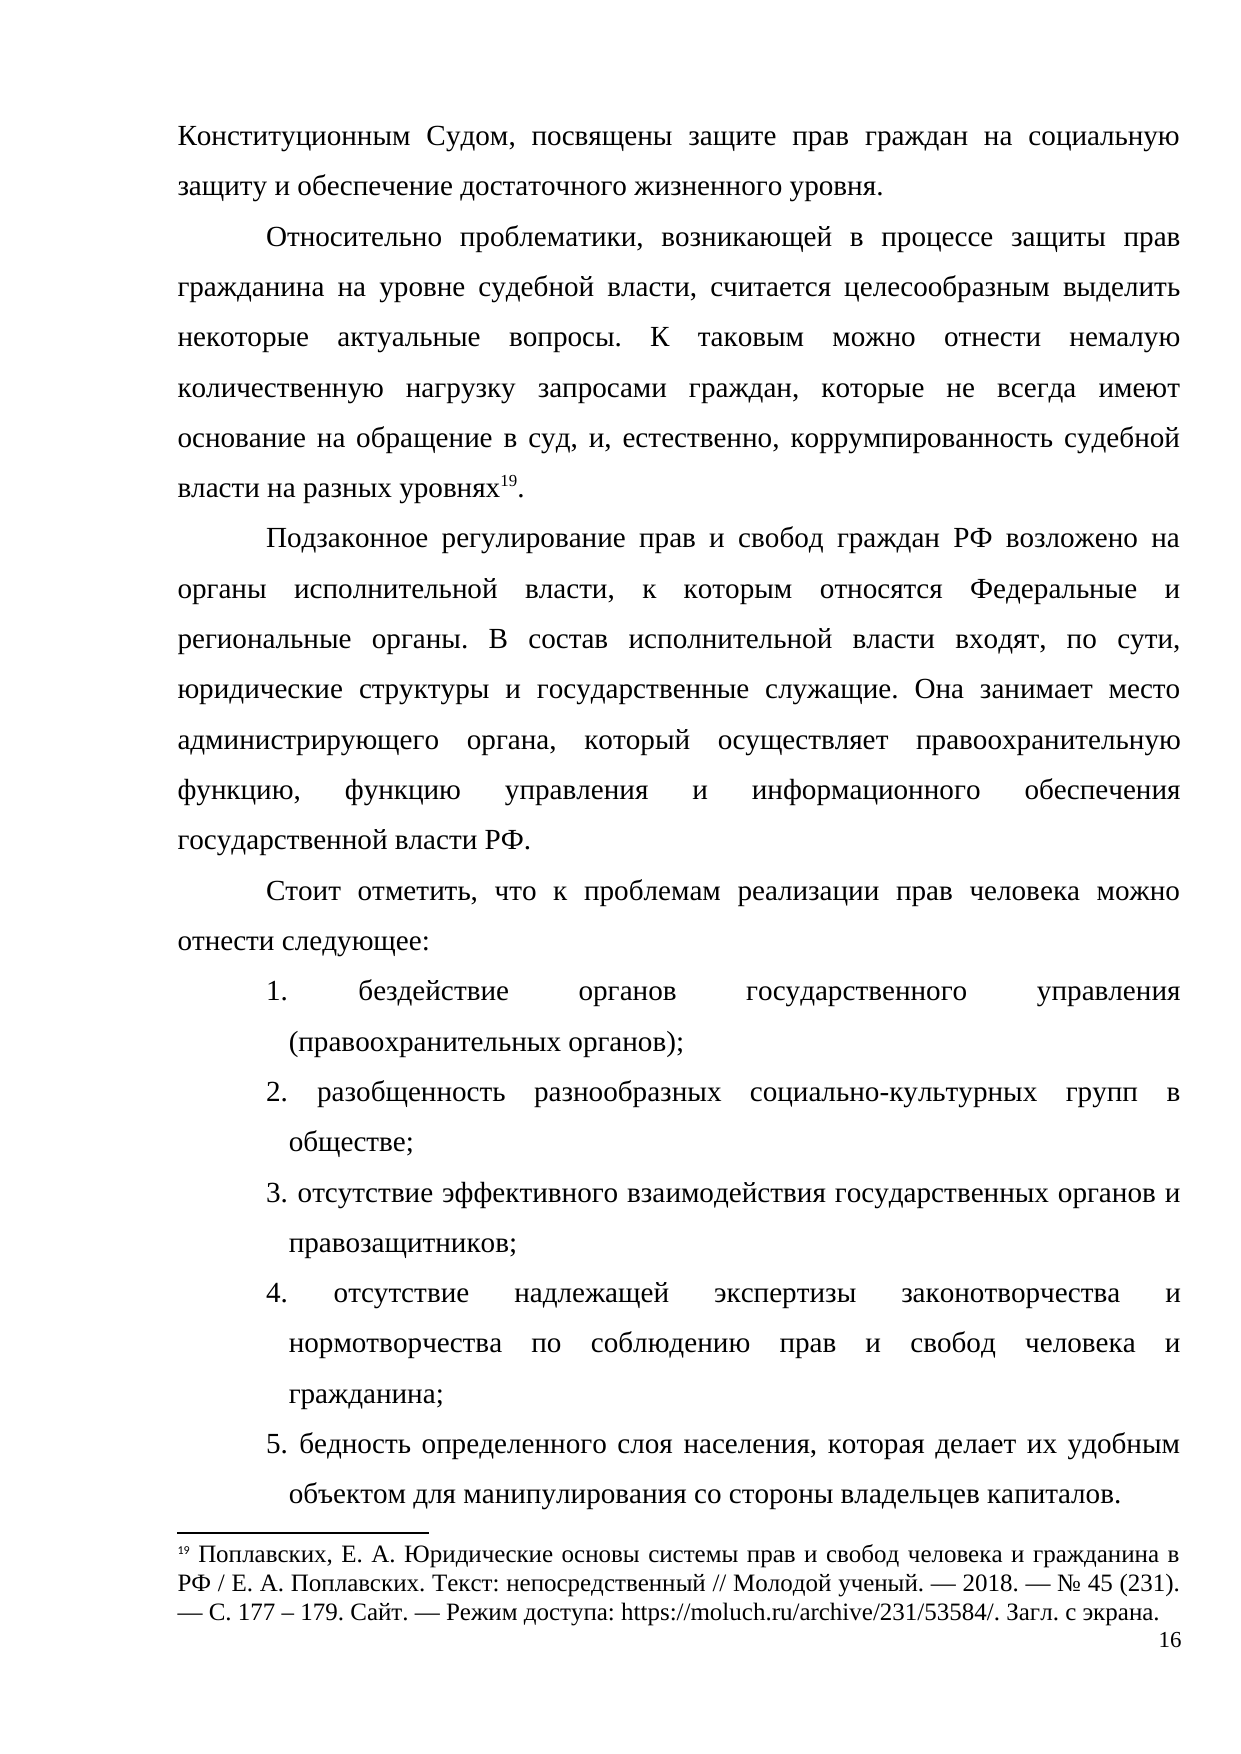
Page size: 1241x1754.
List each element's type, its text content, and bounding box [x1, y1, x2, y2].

list бедность определенного слоя населения, которая делает их удобным объектом для манипулирования со стороны владельцев капиталов. [266, 1426, 1181, 1510]
list отсутствие эффективного взаимодействия государственных органов и правозащитников; [266, 1175, 1181, 1258]
list отсутствие надлежащей экспертизы законотворчества и нормотворчества по соблюдению прав и свобод человека и гражданина; [266, 1275, 1181, 1409]
text Стоит отметить, что к проблемам реализации прав человека можно отнести следующее: [177, 873, 1181, 957]
text Подзаконное регулирование прав и свобод граждан РФ возложено на органы исполнительной власти, к которым относятся Федеральные и региональные органы. В состав исполнительной власти входят, по сути, юридические структуры и государственные служащие. Она занимает место администрирующего органа, который осуществляет правоохранительную функцию, функцию управления и информационного обеспечения государственной власти РФ. [177, 521, 1181, 856]
text Относительно проблематики, возникающей в процессе защиты прав гражданина на уровне судебной власти, считается целесообразным выделить некоторые актуальные вопросы. К таковым можно отнести немалую количественную нагрузку запросами граждан, которые не всегда имеют основание на обращение в суд, и, естественно, коррумпированность судебной власти на разных уровнях. [177, 219, 1181, 504]
list разобщенность разнообразных социально-культурных групп в обществе; [266, 1074, 1181, 1158]
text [177, 118, 1181, 202]
list бездействие органов государственного управления (правоохранительных органов); [266, 973, 1181, 1057]
